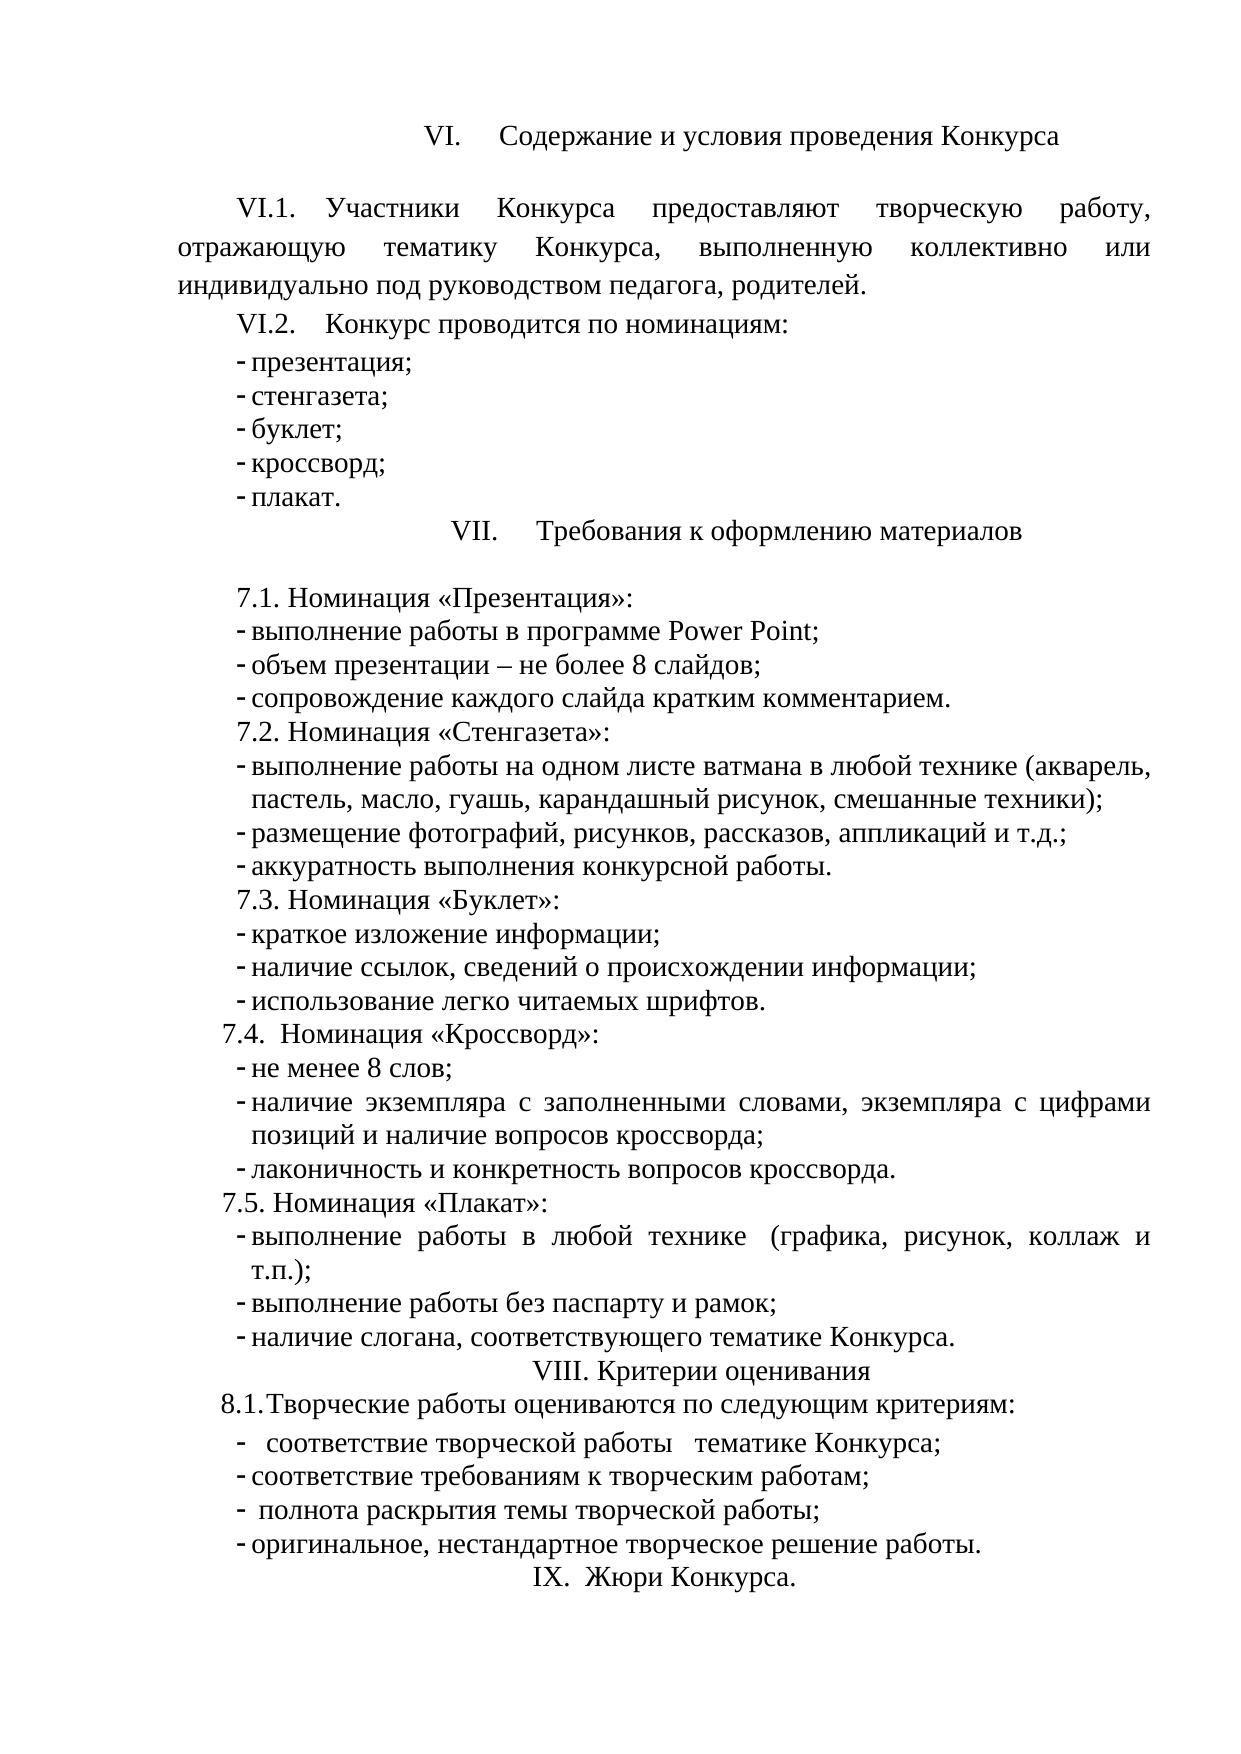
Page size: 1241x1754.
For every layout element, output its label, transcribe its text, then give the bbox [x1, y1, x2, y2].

list наличие экземпляра с заполненными словами, экземпляра с цифрами позиций и наличие вопросов кроссворда; [236, 1084, 1152, 1151]
list размещение фотографий, рисунков, рассказов, аппликаций и т.д.; [236, 815, 1152, 848]
list оригинальное, нестандартное творческое решение работы. [236, 1526, 1152, 1559]
list выполнение работы без паспарту и рамок; [236, 1285, 1152, 1319]
list наличие слогана, соответствующего тематике Конкурса. [236, 1319, 1152, 1353]
list Конкурс проводится по номинациям: [177, 306, 1152, 339]
text 7.2. Номинация «Стенгазета»: [236, 714, 1152, 748]
text 7.4. Номинация «Кроссворд»: [222, 1017, 1152, 1050]
list выполнение работы в программе Power Point; [236, 613, 1152, 647]
text IX. Жюри Конкурса. [177, 1559, 1152, 1593]
list лаконичность и конкретность вопросов кроссворда. [236, 1151, 1152, 1185]
list использование легко читаемых шрифтов. [236, 983, 1152, 1017]
list соответствие творческой работы тематике Конкурса; [177, 1425, 1152, 1458]
list стенгазета; [236, 378, 1152, 412]
list кроссворд; [236, 445, 1152, 479]
text 7.5. Номинация «Плакат»: [222, 1185, 1152, 1218]
text 7.1. Номинация «Презентация»: [236, 580, 1152, 613]
list аккуратность выполнения конкурсной работы. [236, 848, 1152, 882]
list краткое изложение информации; [236, 916, 1152, 949]
list VIII. Критерии оценивания [251, 1353, 1152, 1386]
list соответствие требованиям к творческим работам; [236, 1458, 1152, 1492]
list сопровождение каждого слайда кратким комментарием. [236, 681, 1152, 714]
list презентация; [236, 344, 1152, 378]
list объем презентации – не более 8 слайдов; [236, 647, 1152, 681]
list Творческие работы оцениваются по следующим критериям: [220, 1386, 1152, 1420]
list полнота раскрытия темы творческой работы; [236, 1492, 1152, 1526]
list Содержание и условия проведения Конкурса [369, 118, 1152, 152]
list Требования к оформлению материалов [369, 513, 1152, 546]
list Участники Конкурса предоставляют творческую работу, отражающую тематику Конкурса, выполненную коллективно или индивидуально под руководством педагога, родителей. [177, 190, 1152, 301]
list не менее 8 слов; [236, 1050, 1152, 1084]
list плакат. [236, 479, 1152, 513]
list буклет; [236, 412, 1152, 445]
list наличие ссылок, сведений о происхождении информации; [236, 949, 1152, 983]
list выполнение работы на одном листе ватмана в любой технике (акварель, пастель, масло, гуашь, карандашный рисунок, смешанные техники); [236, 748, 1152, 815]
list выполнение работы в любой технике (графика, рисунок, коллаж и т.п.); [236, 1218, 1152, 1285]
text 7.3. Номинация «Буклет»: [236, 882, 1152, 916]
